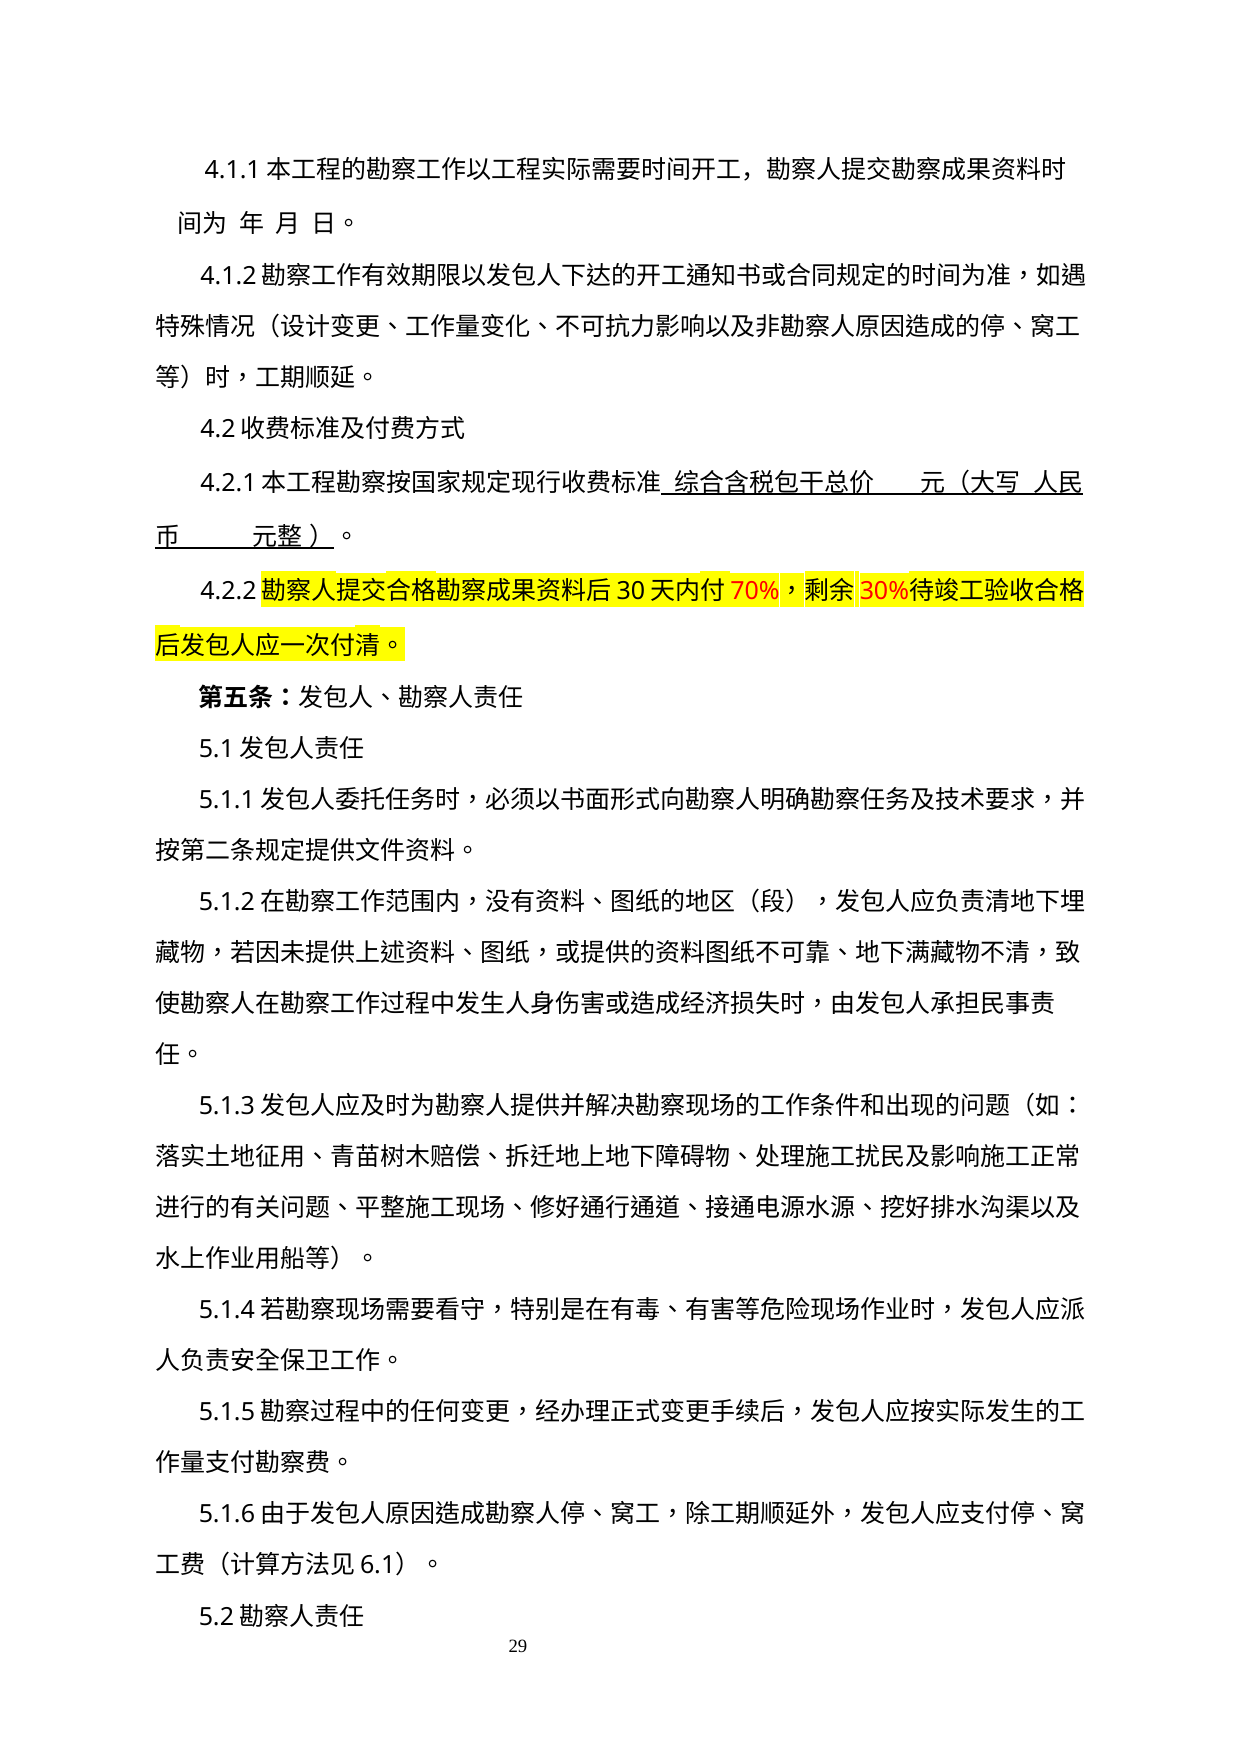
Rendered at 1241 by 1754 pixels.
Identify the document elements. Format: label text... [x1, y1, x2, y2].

text 5.1.4若勘察现场需要看守，特别是在有毒、有害等危险现场作业时，发包人应派人负责安全保卫工作。 [155, 1292, 1087, 1377]
text 5.2勘察人责任 [155, 1598, 1087, 1632]
text 5.1.6由于发包人原因造成勘察人停、窝工，除工期顺延外，发包人应支付停、窝工费（计算方法见6.1）。 [155, 1496, 1087, 1581]
text 4.1.2勘察工作有效期限以发包人下达的开工通知书或合同规定的时间为准，如遇特殊情况（设计变更、工作量变化、不可抗力影响以及非勘察人原因造成的停、窝工等）时，工期顺延。 [155, 258, 1087, 394]
text 第五条：发包人、勘察人责任 [155, 679, 1087, 713]
text 5.1.5勘察过程中的任何变更，经办理正式变更手续后，发包人应按实际发生的工作量支付勘察费。 [155, 1394, 1087, 1479]
text 4.2收费标准及付费方式 [155, 411, 1087, 445]
text 4.2.1本工程勘察按国家规定现行收费标准 综合含税包干总价 元（大写 人民币 元整 ）。 [155, 462, 1087, 553]
text 5.1.1发包人委托任务时，必须以书面形式向勘察人明确勘察任务及技术要求，并按第二条规定提供文件资料。 [155, 782, 1087, 867]
text 4.2.2勘察人提交合格勘察成果资料后30天内付70%，剩余30%待竣工验收合格后发包人应一次付清。 [155, 571, 1087, 661]
text 5.1发包人责任 [155, 731, 1087, 764]
text 5.1.3发包人应及时为勘察人提供并解决勘察现场的工作条件和出现的问题（如：落实土地征用、青苗树木赔偿、拆迁地上地下障碍物、处理施工扰民及影响施工正常进行的有关问题、平整施工现场、修好通行通道、接通电源水源、挖好排水沟渠以及水上作业用船等）。 [155, 1088, 1087, 1275]
text 4.1.1本工程的勘察工作以工程实际需要时间开工，勘察人提交勘察成果资料时间为 年 月 日。 [178, 149, 1087, 240]
text 5.1.2在勘察工作范围内，没有资料、图纸的地区（段），发包人应负责清地下埋藏物，若因未提供上述资料、图纸，或提供的资料图纸不可靠、地下满藏物不清，致使勘察人在勘察工作过程中发生人身伤害或造成经济损失时，由发包人承担民事责任。 [155, 884, 1087, 1071]
